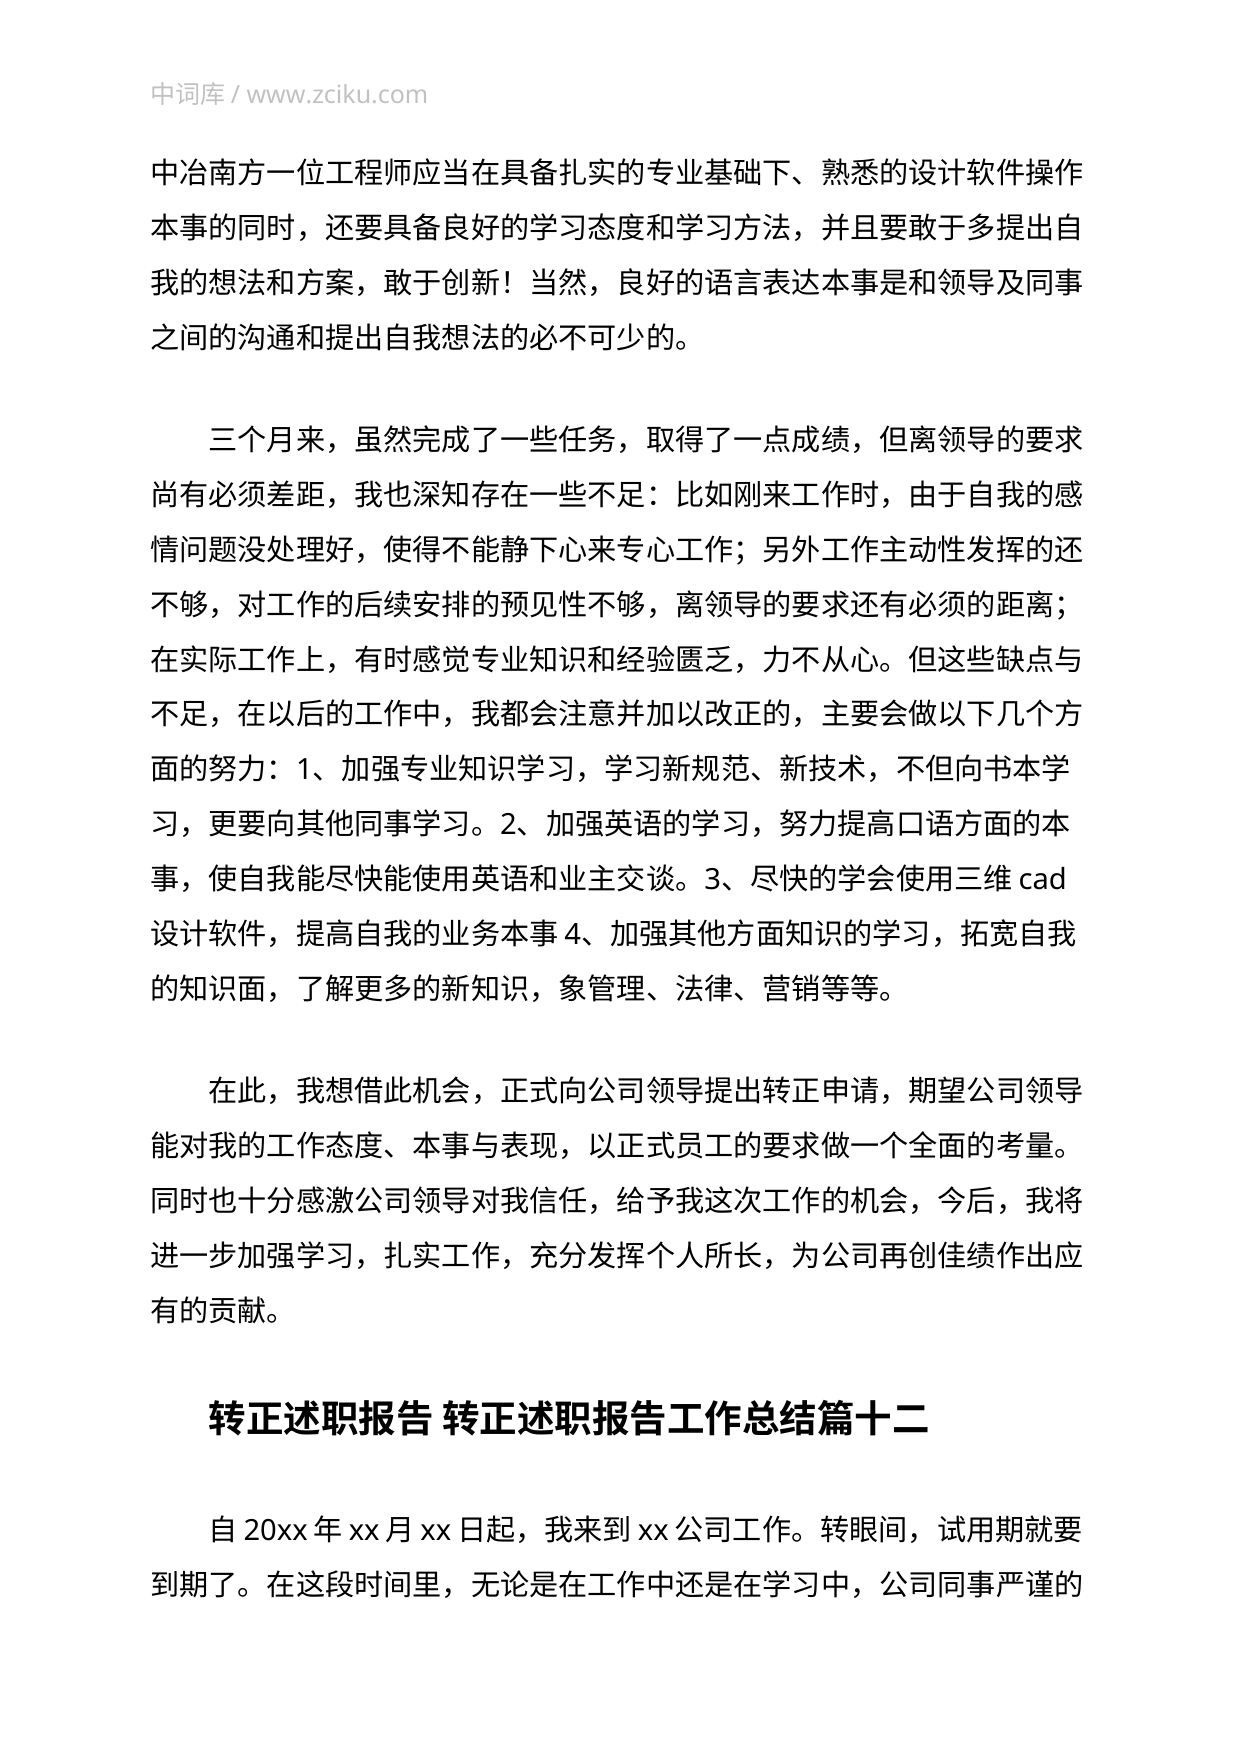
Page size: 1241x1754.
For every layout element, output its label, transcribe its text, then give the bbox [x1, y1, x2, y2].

text 三个月来，虽然完成了一些任务，取得了一点成绩，但离领导的要求尚有必须差距，我也深知存在一些不足：比如刚来工作时，由于自我的感情问题没处理好，使得不能静下心来专心工作；另外工作主动性发挥的还不够，对工作的后续安排的预见性不够，离领导的要求还有必须的距离；在实际工作上，有时感觉专业知识和经验匮乏，力不从心。但这些缺点与不足，在以后的工作中，我都会注意并加以改正的，主要会做以下几个方面的努力：1、加强专业知识学习，学习新规范、新技术，不但向书本学习，更要向其他同事学习。2、加强英语的学习，努力提高口语方面的本事，使自我能尽快能使用英语和业主交谈。3、尽快的学会使用三维cad设计软件，提高自我的业务本事4、加强其他方面知识的学习，拓宽自我的知识面，了解更多的新知识，象管理、法律、营销等等。 [150, 416, 1090, 1008]
text 转正述职报告 转正述职报告工作总结篇十二 [150, 1389, 1090, 1443]
text 在此，我想借此机会，正式向公司领导提出转正申请，期望公司领导能对我的工作态度、本事与表现，以正式员工的要求做一个全面的考量。同时也十分感激公司领导对我信任，给予我这次工作的机会，今后，我将进一步加强学习，扎实工作，充分发挥个人所长，为公司再创佳绩作出应有的贡献。 [150, 1068, 1090, 1329]
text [150, 1506, 1090, 1604]
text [150, 150, 1090, 357]
